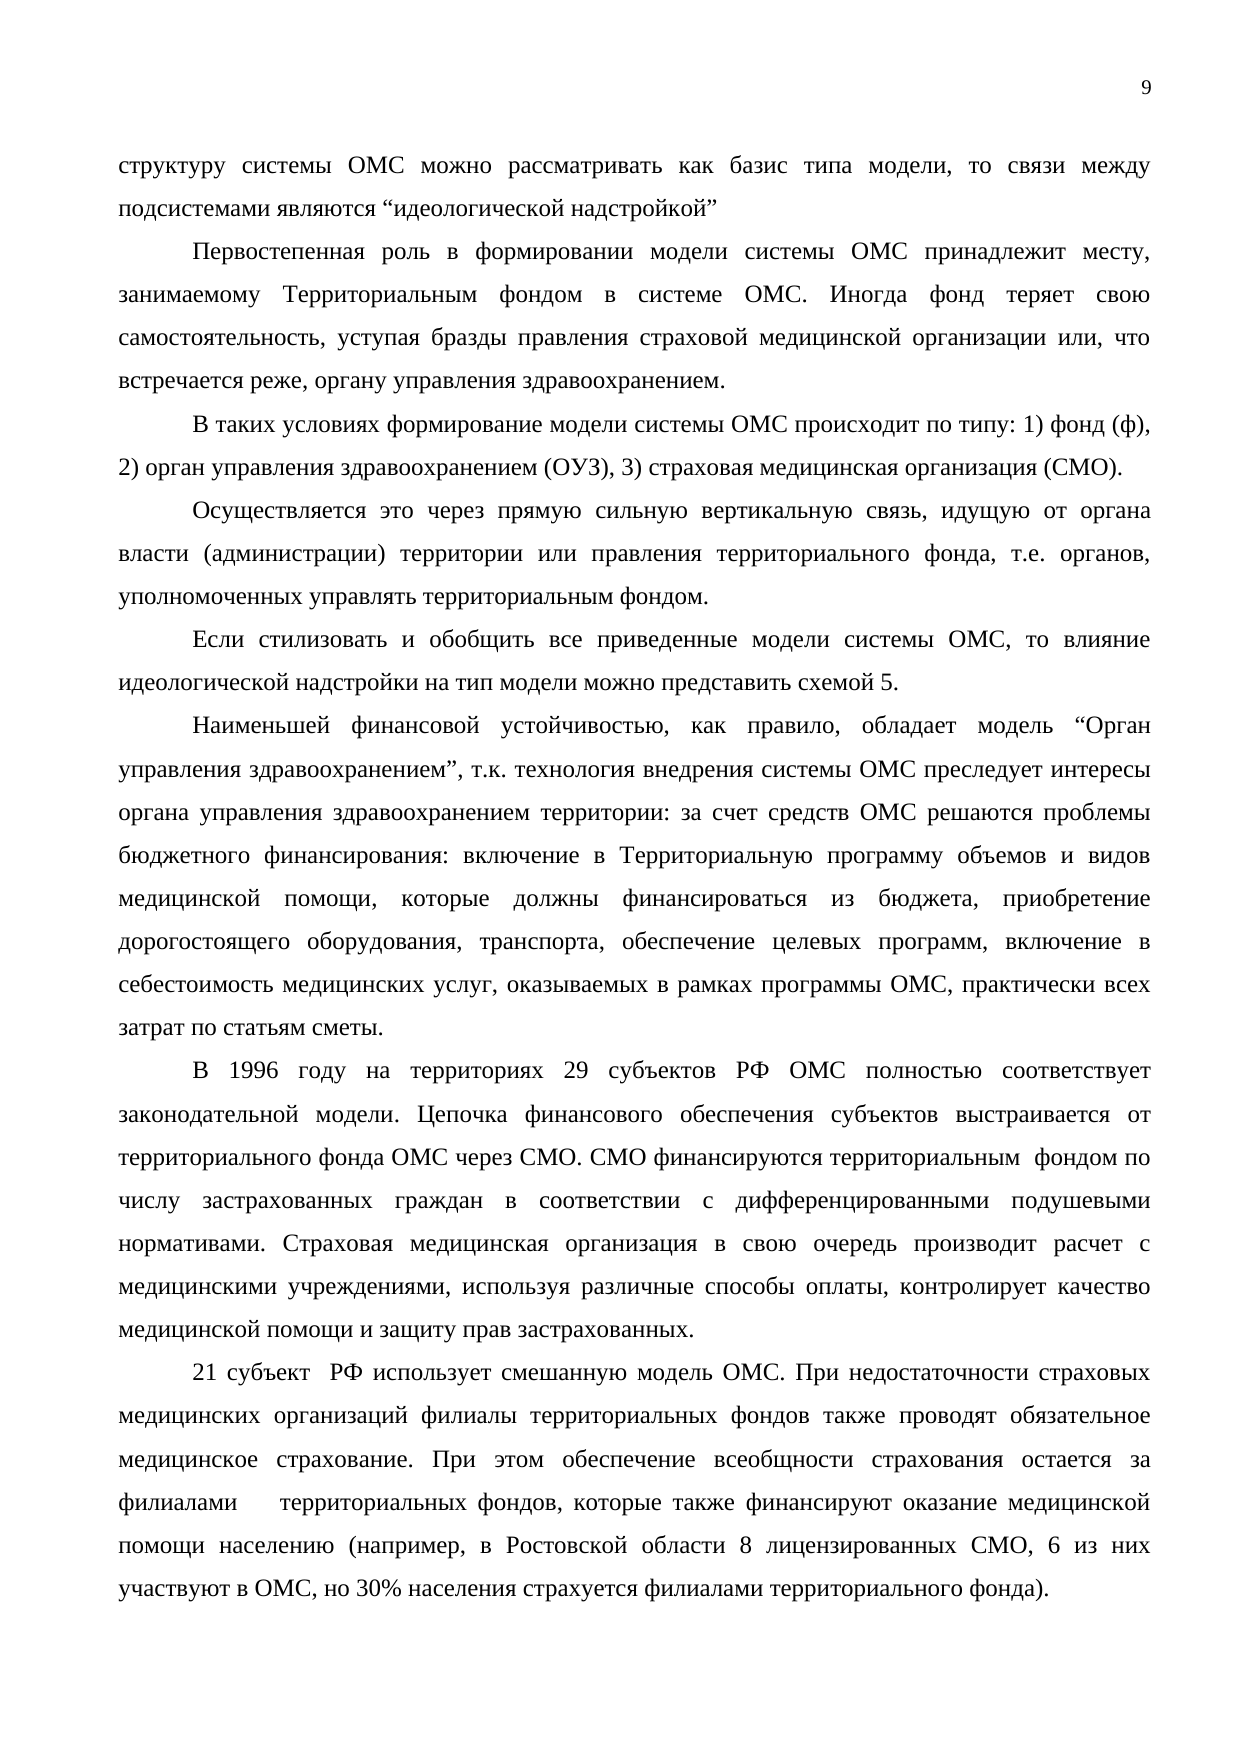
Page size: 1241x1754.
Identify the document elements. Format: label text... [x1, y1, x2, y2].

text В таких условиях формирование модели системы ОМС происходит по типу: 1) фонд (ф), 2) орган управления здравоохранением (ОУЗ), 3) страховая медицинская организация (СМО). [118, 409, 1152, 481]
text Если стилизовать и обобщить все приведенные модели системы ОМС, то влияние идеологической надстройки на тип модели можно представить схемой 5. [118, 624, 1152, 696]
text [118, 150, 1152, 222]
text 21 субъект РФ использует смешанную модель ОМС. При недостаточности страховых медицинских организаций филиалы территориальных фондов также проводят обязательное медицинское страхование. При этом обеспечение всеобщности страхования остается за филиалами территориальных фондов, которые также финансируют оказание медицинской помощи населению (например, в Ростовской области 8 лицензированных СМО, 6 из них участвуют в ОМС, но 30% населения страхуется филиалами территориального фонда). [118, 1357, 1152, 1602]
text Осуществляется это через прямую сильную вертикальную связь, идущую от органа власти (администрации) территории или правления территориального фонда, т.е. органов, уполномоченных управлять территориальным фондом. [118, 495, 1152, 610]
text Наименьшей финансовой устойчивостью, как правило, обладает модель “Орган управления здравоохранением”, т.к. технология внедрения системы ОМС преследует интересы органа управления здравоохранением территории: за счет средств ОМС решаются проблемы бюджетного финансирования: включение в Территориальную программу объемов и видов медицинской помощи, которые должны финансироваться из бюджета, приобретение дорогостоящего оборудования, транспорта, обеспечение целевых программ, включение в себестоимость медицинских услуг, оказываемых в рамках программы ОМС, практически всех затрат по статьям сметы. [118, 711, 1152, 1041]
text Первостепенная роль в формировании модели системы ОМС принадлежит месту, занимаемому Территориальным фондом в системе ОМС. Иногда фонд теряет свою самостоятельность, уступая бразды правления страховой медицинской организации или, что встречается реже, органу управления здравоохранением. [118, 236, 1152, 394]
text В 1996 году на территориях 29 субъектов РФ ОМС полностью соответствует законодательной модели. Цепочка финансового обеспечения субъектов выстраивается от территориального фонда ОМС через СМО. СМО финансируются территориальным фондом по числу застрахованных граждан в соответствии с дифференцированными подушевыми нормативами. Страховая медицинская организация в свою очередь производит расчет с медицинскими учреждениями, используя различные способы оплаты, контролирует качество медицинской помощи и защиту прав застрахованных. [118, 1056, 1152, 1343]
